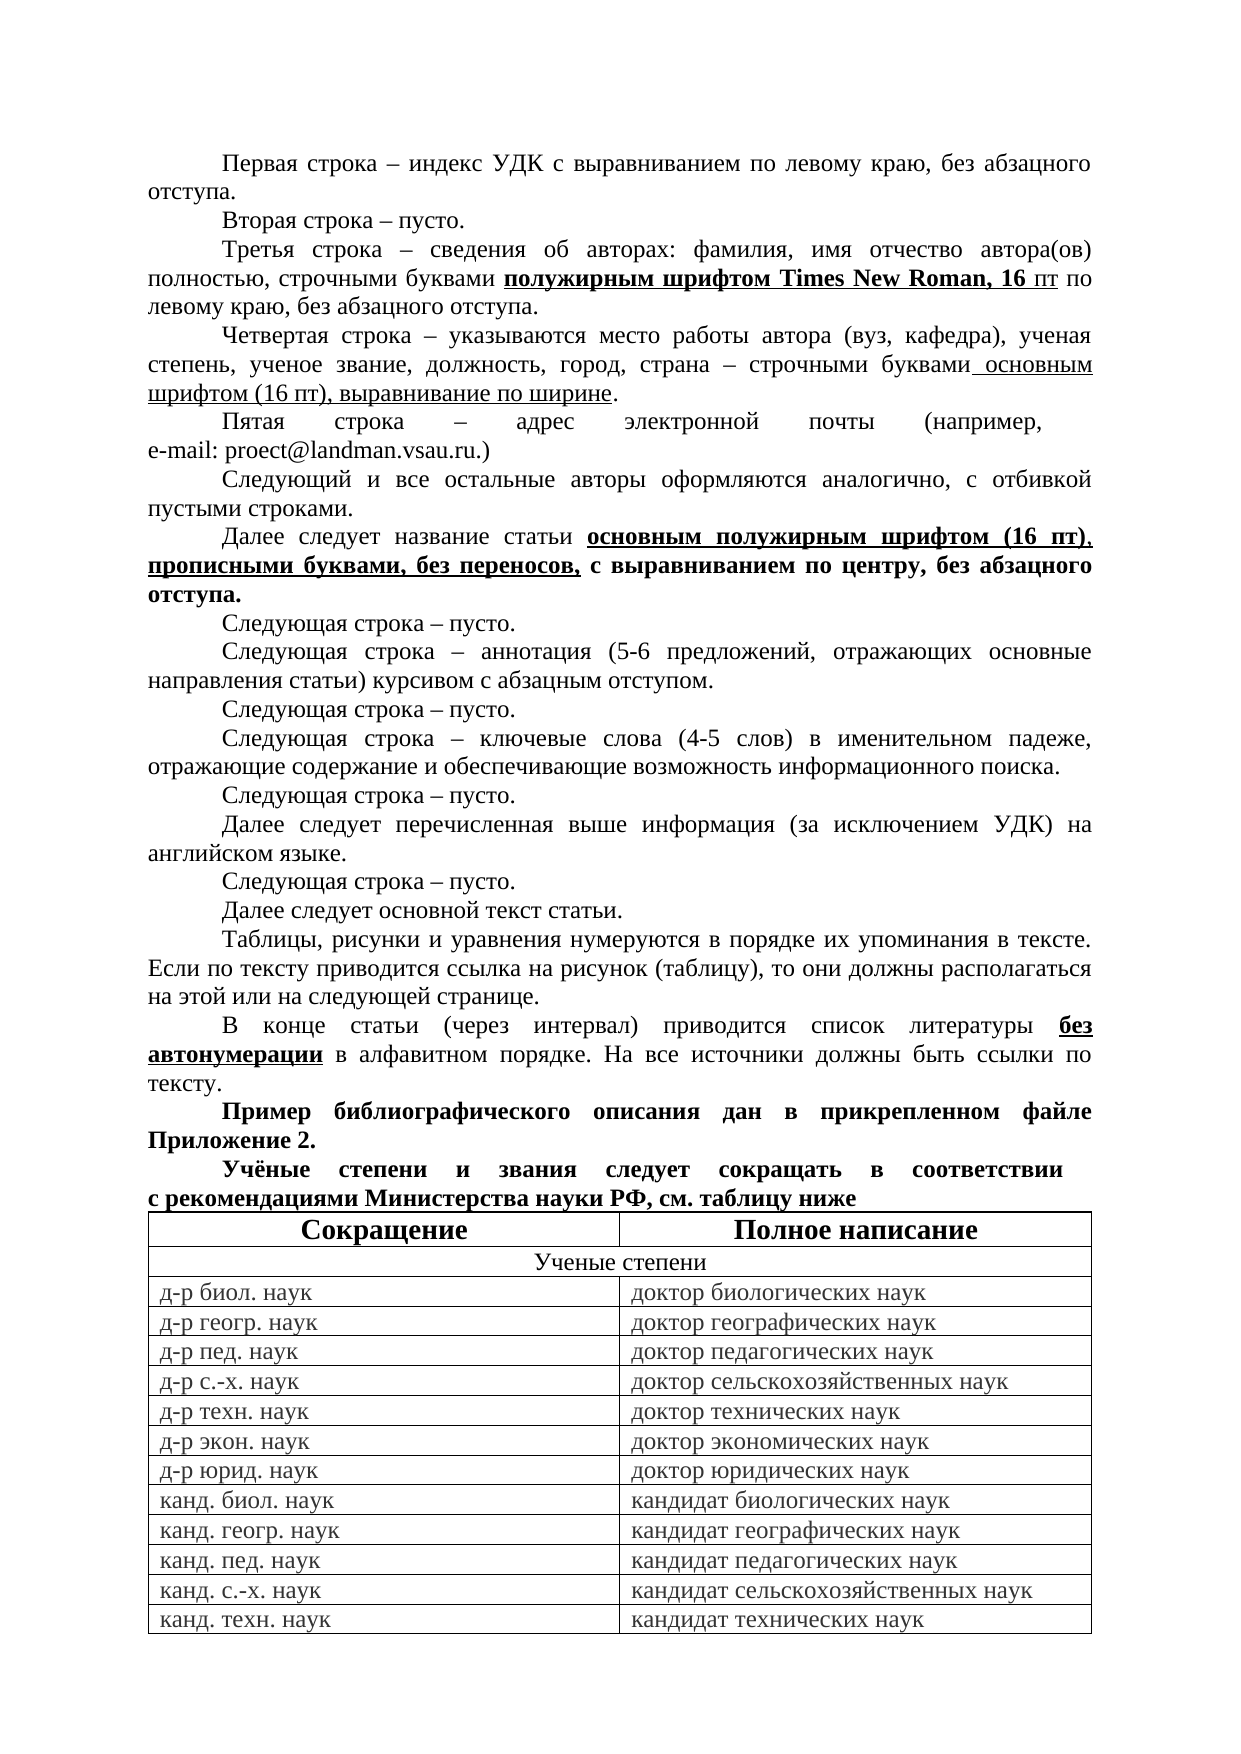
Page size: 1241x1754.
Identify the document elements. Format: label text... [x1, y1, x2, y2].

table_cell Ученые степени [149, 1247, 1091, 1276]
table_cell кандидат биологических наук [620, 1485, 1091, 1514]
table_cell доктор сельскохозяйственных наук [620, 1366, 1091, 1395]
table_cell канд. с.-х. наук [149, 1575, 619, 1603]
text Вторая строка – пусто. [148, 205, 1092, 234]
text Пятая строка – адрес электронной почты (например, e-mail: proect@landman.vsau.ru.) [148, 406, 1092, 464]
table_cell доктор экономических наук [620, 1426, 1091, 1454]
text Следующий и все остальные авторы оформляются аналогично, с отбивкой пустыми строками. [148, 464, 1092, 521]
text Следующая строка – пусто. [148, 866, 1092, 895]
table_cell д-р с.-х. наук [149, 1366, 619, 1395]
text Третья строка – сведения об авторах: фамилия, имя отчество автора(ов) полностью, строчными буквами полужирным шрифтом Times New Roman, 16 пт по левому краю, без абзацного отступа. [148, 234, 1092, 320]
text Четвертая строка – указываются место работы автора (вуз, кафедра), ученая степень, ученое звание, должность, город, страна – строчными буквами основным шрифтом (16 пт), выравнивание по ширине. [148, 320, 1092, 406]
table_cell канд. пед. наук [149, 1545, 619, 1574]
table_cell д-р пед. наук [149, 1336, 619, 1365]
table_cell доктор технических наук [620, 1396, 1091, 1425]
text Следующая строка – пусто. [148, 694, 1092, 723]
text Далее следует основной текст статьи. [148, 895, 1092, 924]
table_cell кандидат технических наук [620, 1605, 1091, 1633]
table_cell доктор биологических наук [620, 1277, 1091, 1306]
text Следующая строка – пусто. [148, 608, 1092, 636]
table_cell кандидат географических наук [620, 1515, 1091, 1544]
text Первая строка – индекс УДК с выравниванием по левому краю, без абзацного отступа. [148, 148, 1092, 205]
table_cell доктор педагогических наук [620, 1336, 1091, 1365]
text Учёные степени и звания следует сокращать в соответствии с рекомендациями Министерства науки РФ, см. таблицу ниже [148, 1154, 1092, 1211]
table_cell канд. биол. наук [149, 1485, 619, 1514]
table_header Сокращение [149, 1213, 619, 1246]
table_cell канд. геогр. наук [149, 1515, 619, 1544]
text Пример библиографического описания дан в прикрепленном файле Приложение 2. [148, 1096, 1092, 1154]
table_cell канд. техн. наук [149, 1605, 619, 1633]
table_cell д-р экон. наук [149, 1426, 619, 1454]
table_cell д-р юрид. наук [149, 1456, 619, 1484]
text Следующая строка – пусто. [148, 780, 1092, 809]
table_cell доктор юридических наук [620, 1456, 1091, 1484]
text Далее следует перечисленная выше информация (за исключением УДК) на английском языке. [148, 809, 1092, 866]
table_cell д-р биол. наук [149, 1277, 619, 1306]
text В конце статьи (через интервал) приводится список литературы без автонумерации в алфавитном порядке. На все источники должны быть ссылки по тексту. [148, 1010, 1092, 1096]
table_cell доктор географических наук [620, 1307, 1091, 1335]
table_header Полное написание [620, 1213, 1091, 1246]
table_cell д-р техн. наук [149, 1396, 619, 1425]
text Далее следует название статьи основным полужирным шрифтом (16 пт), прописными буквами, без переносов, с выравниванием по центру, без абзацного отступа. [148, 521, 1092, 608]
text Следующая строка – аннотация (5-6 предложений, отражающих основные направления статьи) курсивом с абзацным отступом. [148, 636, 1092, 694]
text Таблицы, рисунки и уравнения нумеруются в порядке их упоминания в тексте. Если по тексту приводится ссылка на рисунок (таблицу), то они должны располагаться на этой или на следующей странице. [148, 924, 1092, 1010]
table_cell д-р геогр. наук [149, 1307, 619, 1335]
table_cell кандидат педагогических наук [620, 1545, 1091, 1574]
text Следующая строка – ключевые слова (4-5 слов) в именительном падеже, отражающие содержание и обеспечивающие возможность информационного поиска. [148, 723, 1092, 780]
table_cell кандидат сельскохозяйственных наук [620, 1575, 1091, 1603]
